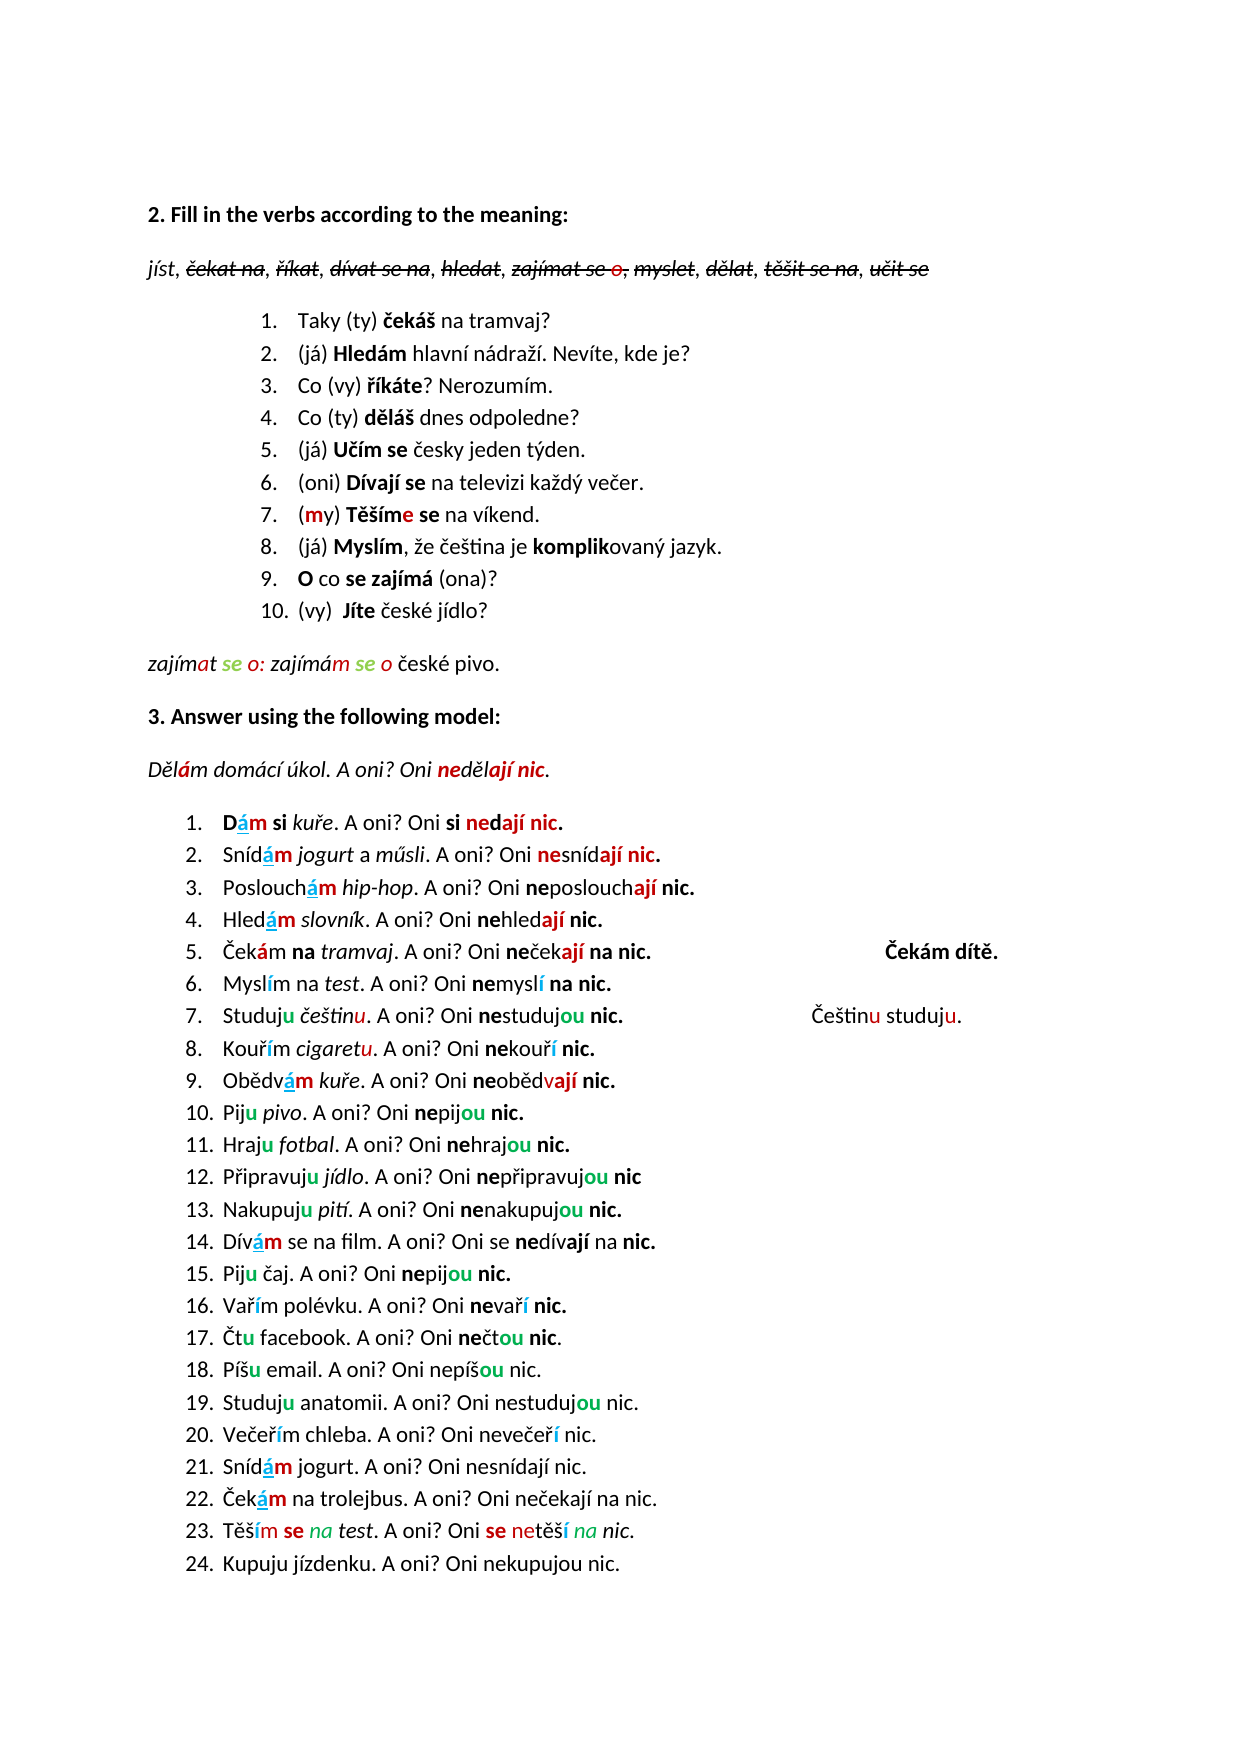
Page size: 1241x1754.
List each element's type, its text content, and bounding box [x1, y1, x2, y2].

text 2. Fill in the verbs according to the meaning: [148, 201, 1093, 229]
list Snídám jogurt a műsli. A oni? Oni nesnídají nic. [185, 841, 1093, 869]
list Dám si kuře. A oni? Oni si nedají nic. [185, 808, 1093, 836]
list Kupuju jízdenku. A oni? Oni nekupujou nic. [185, 1549, 1093, 1577]
text jíst, čekat na, říkat, dívat se na, hledat, zajímat se o, myslet, dělat, těšit se na, učit se [148, 254, 1093, 282]
text Dělám domácí úkol. A oni? Oni nedělají nic. [148, 755, 1093, 783]
list Hledám slovník. A oni? Oni nehledají nic. [185, 905, 1093, 933]
list (já) Hledám hlavní nádraží. Nevíte, kde je? [260, 339, 1093, 367]
list Piju pivo. A oni? Oni nepijou nic. [185, 1098, 1093, 1126]
list Píšu email. A oni? Oni nepíšou nic. [185, 1356, 1093, 1384]
list (já) Myslím, že čeština je komplikovaný jazyk. [260, 532, 1093, 560]
list Čekám na trolejbus. A oni? Oni nečekají na nic. [185, 1484, 1093, 1512]
list Studuju češtinu. A oni? Oni nestudujou nic. Češtinu studuju. [185, 1002, 1093, 1029]
list Poslouchám hip-hop. A oni? Oni neposlouchají nic. [185, 873, 1093, 901]
list Čtu facebook. A oni? Oni nečtou nic. [185, 1323, 1093, 1351]
list Kouřím cigaretu. A oni? Oni nekouří nic. [185, 1034, 1093, 1062]
list (já) Učím se česky jeden týden. [260, 435, 1093, 463]
list Čekám na tramvaj. A oni? Oni nečekají na nic. Čekám dítě. [185, 937, 1093, 965]
list Nakupuju pití. A oni? Oni nenakupujou nic. [185, 1195, 1093, 1223]
list Myslím na test. A oni? Oni nemyslí na nic. [185, 969, 1093, 997]
text zajímat se o: zajímám se o české pivo. [148, 649, 1093, 677]
list Snídám jogurt. A oni? Oni nesnídají nic. [185, 1452, 1093, 1480]
list Taky (ty) čekáš na tramvaj? [260, 307, 1093, 335]
list Piju čaj. A oni? Oni nepijou nic. [185, 1259, 1093, 1287]
list Těším se na test. A oni? Oni se netěší na nic. [185, 1517, 1093, 1544]
list Obědvám kuře. A oni? Oni neobědvají nic. [185, 1066, 1093, 1094]
list Studuju anatomii. A oni? Oni nestudujou nic. [185, 1388, 1093, 1416]
list Co (vy) říkáte? Nerozumím. [260, 371, 1093, 399]
list Večeřím chleba. A oni? Oni nevečeří nic. [185, 1420, 1093, 1448]
text 3. Answer using the following model: [148, 702, 1093, 730]
list O co se zajímá (ona)? [260, 564, 1093, 592]
list Vařím polévku. A oni? Oni nevaří nic. [185, 1291, 1093, 1319]
list (my) Těšíme se na víkend. [260, 500, 1093, 528]
list Co (ty) děláš dnes odpoledne? [260, 403, 1093, 431]
list Dívám se na film. A oni? Oni se nedívají na nic. [185, 1227, 1093, 1255]
list Připravuju jídlo. A oni? Oni nepřipravujou nic. [185, 1162, 1093, 1191]
list (oni) Dívají se na televizi každý večer. [260, 468, 1093, 496]
list Hraju fotbal. A oni? Oni nehrajou nic. [185, 1130, 1093, 1158]
list (vy) Jíte české jídlo? [260, 596, 1093, 624]
